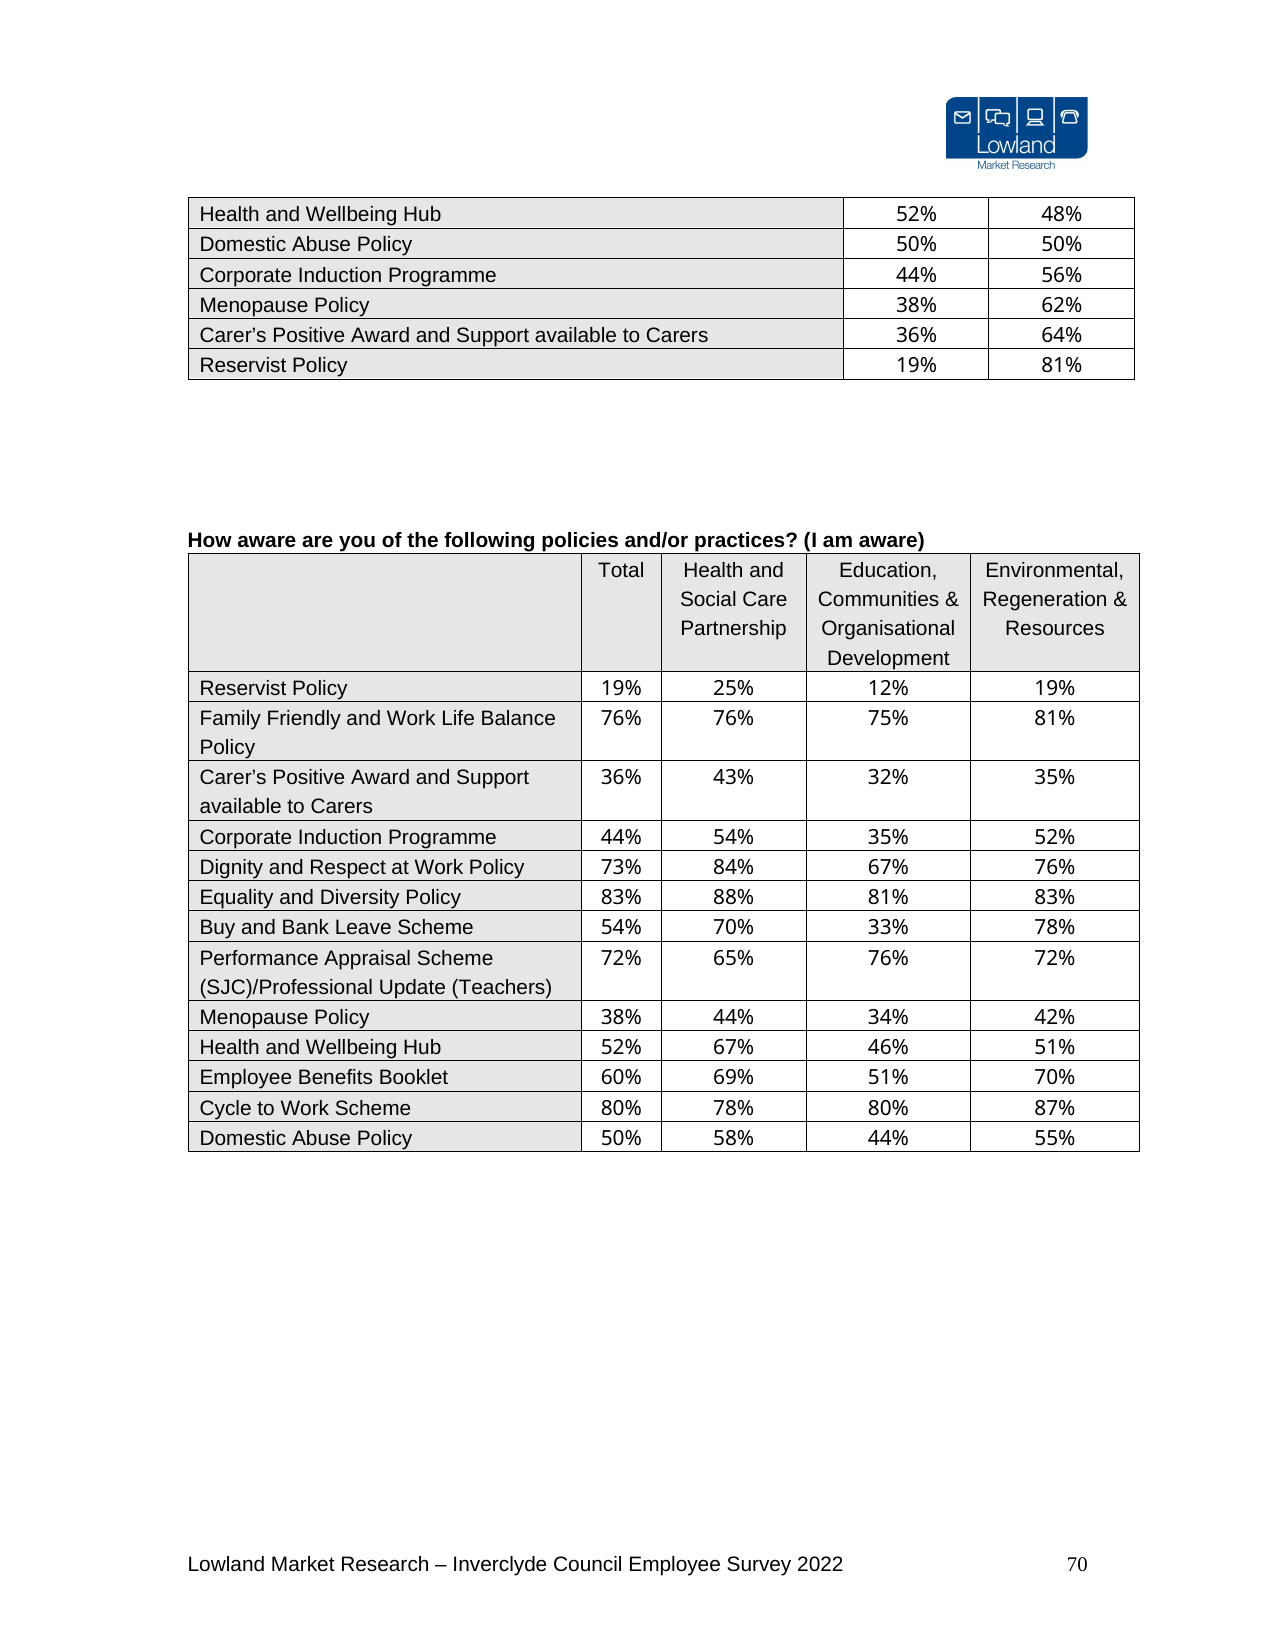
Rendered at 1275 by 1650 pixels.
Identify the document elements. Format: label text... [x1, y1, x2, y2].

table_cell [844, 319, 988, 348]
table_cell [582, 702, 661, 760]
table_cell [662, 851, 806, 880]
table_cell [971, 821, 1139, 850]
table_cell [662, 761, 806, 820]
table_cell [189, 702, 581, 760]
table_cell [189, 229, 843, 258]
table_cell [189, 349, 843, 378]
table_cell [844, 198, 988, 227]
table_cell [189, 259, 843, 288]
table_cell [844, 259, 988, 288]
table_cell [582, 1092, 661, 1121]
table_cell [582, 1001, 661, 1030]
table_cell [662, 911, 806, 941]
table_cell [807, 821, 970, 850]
text How aware are you of the following policies and/or practices? (I am aware) [187, 524, 1087, 553]
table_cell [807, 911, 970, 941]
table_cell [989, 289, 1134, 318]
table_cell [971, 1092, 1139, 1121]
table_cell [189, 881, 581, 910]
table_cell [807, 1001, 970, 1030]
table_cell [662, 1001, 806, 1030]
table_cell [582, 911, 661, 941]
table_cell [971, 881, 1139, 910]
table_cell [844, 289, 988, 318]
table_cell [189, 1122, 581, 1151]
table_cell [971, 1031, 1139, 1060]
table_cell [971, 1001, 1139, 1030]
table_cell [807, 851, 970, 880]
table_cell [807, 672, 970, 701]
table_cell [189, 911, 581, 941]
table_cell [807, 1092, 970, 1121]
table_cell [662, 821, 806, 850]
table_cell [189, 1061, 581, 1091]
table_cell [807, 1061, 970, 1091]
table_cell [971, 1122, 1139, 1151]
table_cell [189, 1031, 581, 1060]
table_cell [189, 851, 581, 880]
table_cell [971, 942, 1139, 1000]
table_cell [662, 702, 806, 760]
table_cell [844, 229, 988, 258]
picture [946, 97, 1088, 169]
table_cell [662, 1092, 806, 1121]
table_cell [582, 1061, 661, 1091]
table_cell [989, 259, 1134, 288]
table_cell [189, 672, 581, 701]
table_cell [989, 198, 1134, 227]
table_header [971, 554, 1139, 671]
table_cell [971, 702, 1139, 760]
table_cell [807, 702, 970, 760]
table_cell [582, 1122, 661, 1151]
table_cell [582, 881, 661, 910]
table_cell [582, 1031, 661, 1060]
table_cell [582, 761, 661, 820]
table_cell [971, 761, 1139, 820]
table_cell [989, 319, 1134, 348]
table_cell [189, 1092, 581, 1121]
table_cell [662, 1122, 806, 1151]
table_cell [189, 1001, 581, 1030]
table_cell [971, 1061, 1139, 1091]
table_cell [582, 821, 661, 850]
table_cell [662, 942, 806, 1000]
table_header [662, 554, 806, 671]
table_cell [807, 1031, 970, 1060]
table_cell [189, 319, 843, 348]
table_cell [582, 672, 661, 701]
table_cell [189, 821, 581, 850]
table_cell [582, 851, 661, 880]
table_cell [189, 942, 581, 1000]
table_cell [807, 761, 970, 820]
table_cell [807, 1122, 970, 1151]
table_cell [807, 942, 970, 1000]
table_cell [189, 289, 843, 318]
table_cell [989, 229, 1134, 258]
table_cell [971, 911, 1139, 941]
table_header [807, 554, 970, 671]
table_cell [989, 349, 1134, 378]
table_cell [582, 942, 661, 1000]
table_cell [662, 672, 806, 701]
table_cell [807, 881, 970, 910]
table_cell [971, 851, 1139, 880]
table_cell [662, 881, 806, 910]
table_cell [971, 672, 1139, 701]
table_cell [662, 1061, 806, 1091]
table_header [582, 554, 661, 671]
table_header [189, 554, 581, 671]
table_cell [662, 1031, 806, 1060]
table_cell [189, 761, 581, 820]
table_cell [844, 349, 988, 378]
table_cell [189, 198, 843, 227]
